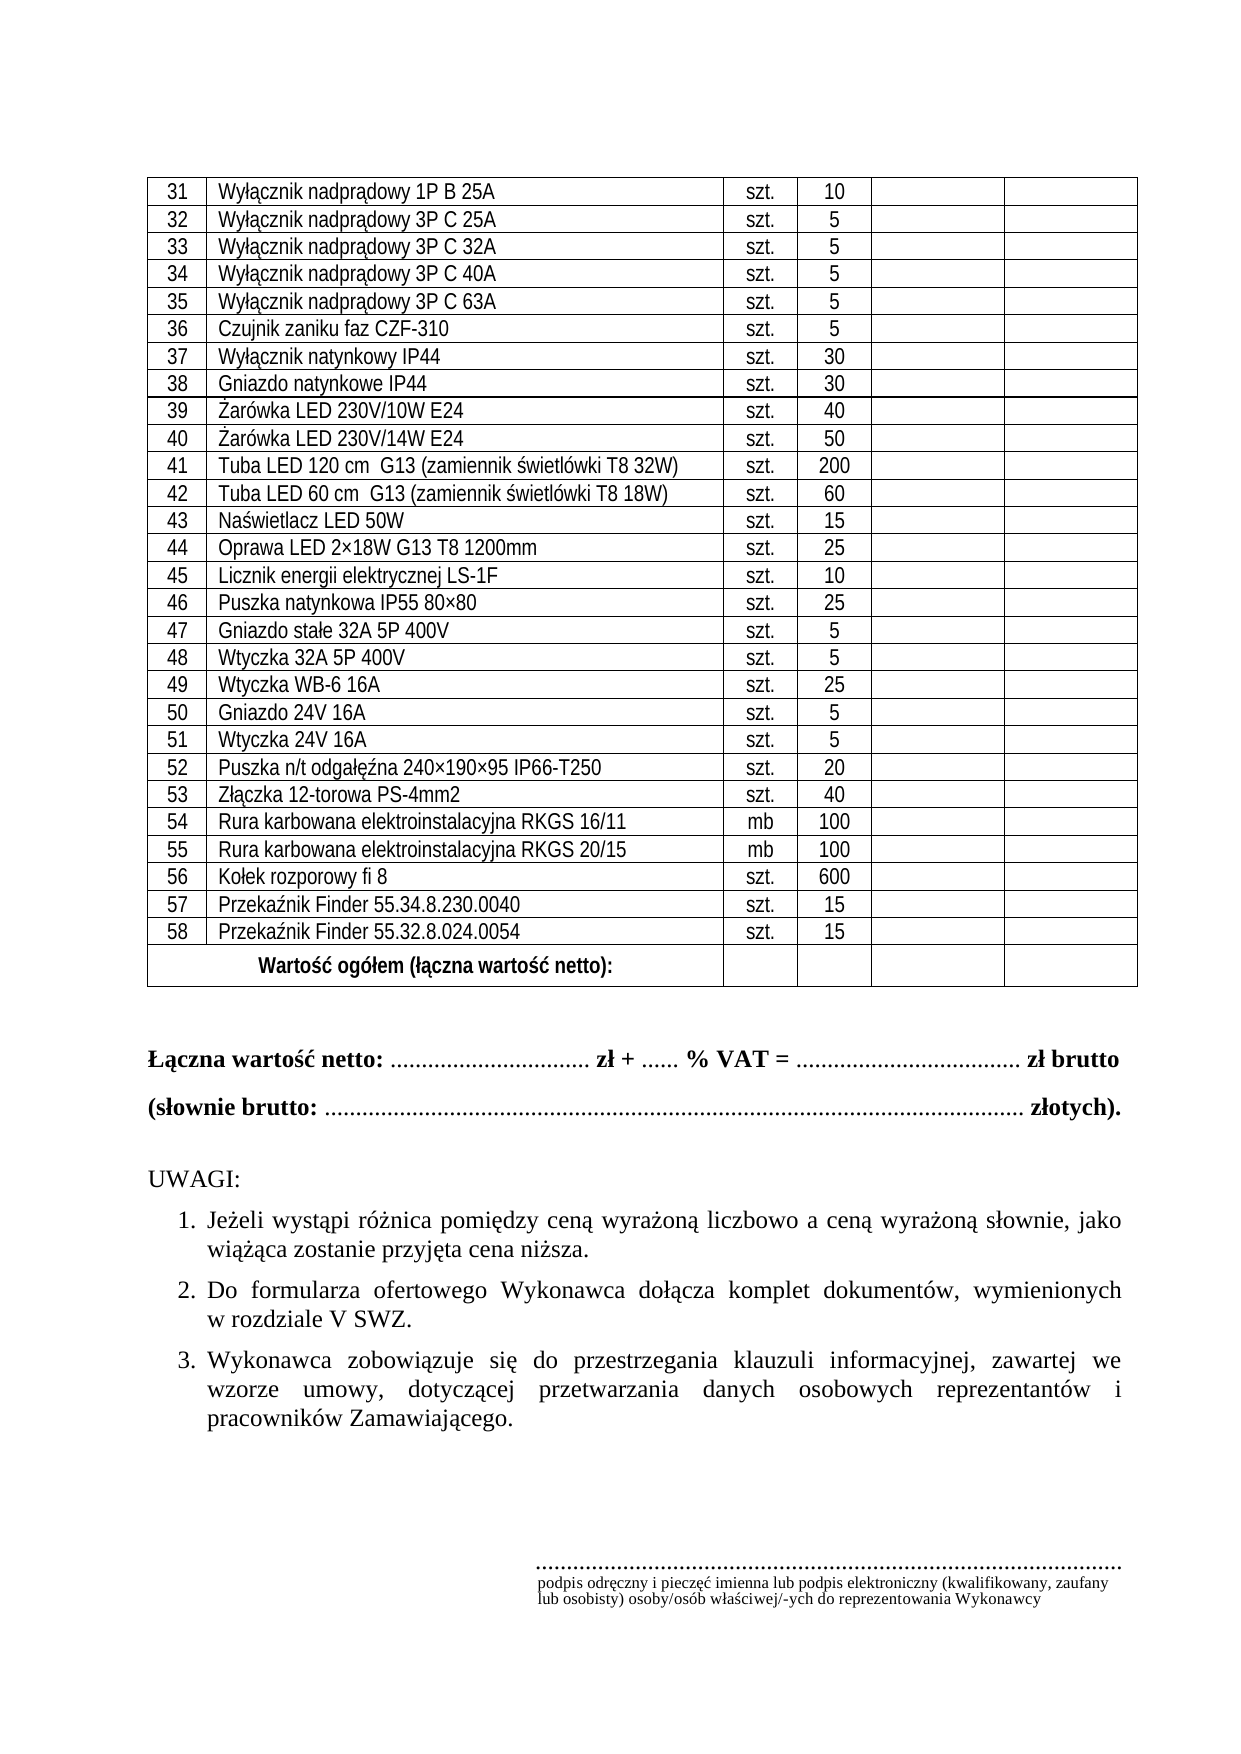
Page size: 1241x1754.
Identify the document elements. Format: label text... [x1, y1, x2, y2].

table_cell 39 [148, 398, 206, 424]
table_cell Licznik energii elektrycznej LS-1F [207, 562, 723, 588]
table_cell 51 [148, 726, 206, 752]
table_cell 40 [798, 398, 871, 424]
table_cell 31 [148, 178, 206, 204]
table_cell [1005, 343, 1137, 369]
table_cell [872, 781, 1004, 807]
table_cell szt. [724, 617, 797, 643]
table_cell 5 [798, 726, 871, 752]
table_cell [1005, 425, 1137, 451]
table_cell Wyłącznik nadprądowy 3P C 40A [207, 260, 723, 287]
table_cell 57 [148, 891, 206, 917]
table_cell [798, 945, 871, 986]
text podpis odręczny i pieczęć imienna lub podpis elektroniczny (kwalifikowany, zaufany [502, 1575, 1122, 1591]
table_cell Wyłącznik nadprądowy 3P C 25A [207, 206, 723, 232]
table_cell [872, 945, 1004, 986]
table_cell 47 [148, 617, 206, 643]
table_cell [1005, 260, 1137, 287]
table_cell [1005, 370, 1137, 396]
table_cell [1005, 480, 1137, 506]
table_cell 52 [148, 754, 206, 780]
table_cell Tuba LED 120 cm G13 (zamiennik świetlówki T8 32W) [207, 452, 723, 478]
table_cell [872, 644, 1004, 670]
table_cell 35 [148, 288, 206, 314]
table_cell 56 [148, 863, 206, 889]
table_cell 15 [798, 891, 871, 917]
table_cell 5 [798, 699, 871, 725]
table_cell [872, 288, 1004, 314]
table_cell [1005, 507, 1137, 533]
table_cell szt. [724, 452, 797, 478]
table_cell [872, 398, 1004, 424]
table_cell szt. [724, 644, 797, 670]
table_cell Wyłącznik nadprądowy 3P C 63A [207, 288, 723, 314]
table_cell [1005, 781, 1137, 807]
table_cell 5 [798, 617, 871, 643]
table_cell 41 [148, 452, 206, 478]
table_cell 200 [798, 452, 871, 478]
table_cell 40 [798, 781, 871, 807]
table_cell Żarówka LED 230V/10W E24 [207, 398, 723, 424]
table_cell [1005, 534, 1137, 561]
table_cell szt. [724, 671, 797, 698]
table_cell Wyłącznik nadprądowy 1P B 25A [207, 178, 723, 204]
table_cell szt. [724, 699, 797, 725]
table_cell [872, 726, 1004, 752]
table_cell 5 [798, 315, 871, 342]
table_cell 5 [798, 288, 871, 314]
table_cell [872, 754, 1004, 780]
table_cell szt. [724, 315, 797, 342]
table_cell [1005, 754, 1137, 780]
table_cell [872, 562, 1004, 588]
table_cell 37 [148, 343, 206, 369]
table_cell szt. [724, 918, 797, 944]
table_cell 100 [798, 836, 871, 862]
table_cell [872, 617, 1004, 643]
table_cell 10 [798, 562, 871, 588]
table_cell [1005, 452, 1137, 478]
table_cell Rura karbowana elektroinstalacyjna RKGS 20/15 [207, 836, 723, 862]
table_cell 36 [148, 315, 206, 342]
table_cell [1005, 206, 1137, 232]
table_cell [1005, 726, 1137, 752]
table_cell [872, 260, 1004, 287]
text (słownie brutto: ................................................................................................................ złotych). [148, 1092, 1122, 1121]
table_cell szt. [724, 343, 797, 369]
table_cell [1005, 233, 1137, 259]
table_cell szt. [724, 507, 797, 533]
table_cell [1005, 891, 1137, 917]
table_cell Kołek rozporowy fi 8 [207, 863, 723, 889]
table_cell 50 [148, 699, 206, 725]
table_cell 49 [148, 671, 206, 698]
table_cell szt. [724, 260, 797, 287]
table_cell 10 [798, 178, 871, 204]
table_cell mb [724, 808, 797, 835]
table_cell Wyłącznik natynkowy IP44 [207, 343, 723, 369]
list Do formularza ofertowego Wykonawca dołącza komplet dokumentów, wymienionych w rozdziale V SWZ. [177, 1275, 1122, 1333]
table_cell 33 [148, 233, 206, 259]
table_cell 32 [148, 206, 206, 232]
table_cell Puszka natynkowa IP55 80×80 [207, 589, 723, 616]
table_cell Żarówka LED 230V/14W E24 [207, 425, 723, 451]
table_cell [872, 918, 1004, 944]
table_cell [1005, 836, 1137, 862]
table_cell szt. [724, 480, 797, 506]
table_cell [872, 480, 1004, 506]
table_cell Tuba LED 60 cm G13 (zamiennik świetlówki T8 18W) [207, 480, 723, 506]
table_cell 100 [798, 808, 871, 835]
table_cell 34 [148, 260, 206, 287]
table_cell [872, 589, 1004, 616]
table_cell [1005, 315, 1137, 342]
table_cell 15 [798, 918, 871, 944]
table_cell 48 [148, 644, 206, 670]
table_cell 5 [798, 644, 871, 670]
table_cell szt. [724, 398, 797, 424]
table_cell 53 [148, 781, 206, 807]
text Łączna wartość netto: ................................ zł + ...... % VAT = .................................... zł brutto [148, 1044, 1122, 1073]
table_cell Puszka n/t odgałęźna 240×190×95 IP66-T250 [207, 754, 723, 780]
list Jeżeli wystąpi różnica pomiędzy ceną wyrażoną liczbowo a ceną wyrażoną słownie, jako wiążąca zostanie przyjęta cena niższa. [177, 1205, 1122, 1263]
table_cell szt. [724, 534, 797, 561]
table_cell Czujnik zaniku faz CZF-310 [207, 315, 723, 342]
table_cell [872, 425, 1004, 451]
text UWAGI: [148, 1164, 1122, 1193]
table_cell Wtyczka 24V 16A [207, 726, 723, 752]
table_cell [1005, 589, 1137, 616]
table_cell Gniazdo 24V 16A [207, 699, 723, 725]
table_cell 5 [798, 206, 871, 232]
table_cell Naświetlacz LED 50W [207, 507, 723, 533]
table_cell 25 [798, 589, 871, 616]
table_cell 600 [798, 863, 871, 889]
table_cell 5 [798, 233, 871, 259]
table_cell [872, 699, 1004, 725]
table_cell [1005, 808, 1137, 835]
table_cell szt. [724, 589, 797, 616]
table_cell 42 [148, 480, 206, 506]
table_cell [1005, 945, 1137, 986]
table_cell szt. [724, 891, 797, 917]
table_cell 15 [798, 507, 871, 533]
table_cell Wyłącznik nadprądowy 3P C 32A [207, 233, 723, 259]
table_cell [1005, 562, 1137, 588]
table_cell 43 [148, 507, 206, 533]
table_cell Oprawa LED 2×18W G13 T8 1200mm [207, 534, 723, 561]
table_cell [1005, 288, 1137, 314]
table_cell Gniazdo natynkowe IP44 [207, 370, 723, 396]
table_cell [1005, 863, 1137, 889]
table_cell [872, 178, 1004, 204]
table_cell 38 [148, 370, 206, 396]
table_cell 54 [148, 808, 206, 835]
table_cell szt. [724, 863, 797, 889]
table_cell [872, 836, 1004, 862]
text .............................................................................................. [148, 1546, 1122, 1575]
table_cell [1005, 644, 1137, 670]
table_cell szt. [724, 206, 797, 232]
table_cell [872, 233, 1004, 259]
table_cell [872, 863, 1004, 889]
table_cell [872, 534, 1004, 561]
table_cell 25 [798, 534, 871, 561]
table_cell Przekaźnik Finder 55.32.8.024.0054 [207, 918, 723, 944]
table_cell [1005, 617, 1137, 643]
table_cell 30 [798, 343, 871, 369]
table_cell 46 [148, 589, 206, 616]
table_cell [872, 507, 1004, 533]
table_cell 44 [148, 534, 206, 561]
table_cell Przekaźnik Finder 55.34.8.230.0040 [207, 891, 723, 917]
text lub osobisty) osoby/osób właściwej/-ych do reprezentowania Wykonawcy [502, 1591, 1122, 1607]
table_cell [872, 315, 1004, 342]
table_cell 55 [148, 836, 206, 862]
table_cell Wtyczka WB-6 16A [207, 671, 723, 698]
table_cell szt. [724, 781, 797, 807]
table_cell 40 [148, 425, 206, 451]
table_cell szt. [724, 178, 797, 204]
table_cell 50 [798, 425, 871, 451]
table_cell Wartość ogółem (łączna wartość netto): [148, 945, 723, 986]
table_cell 5 [798, 260, 871, 287]
table_cell [872, 343, 1004, 369]
table_cell [1005, 918, 1137, 944]
table_cell szt. [724, 233, 797, 259]
table_cell Złączka 12-torowa PS-4mm2 [207, 781, 723, 807]
table_cell szt. [724, 754, 797, 780]
table_cell [872, 206, 1004, 232]
table_cell szt. [724, 288, 797, 314]
table_cell [872, 452, 1004, 478]
table_cell [1005, 699, 1137, 725]
table_cell [1005, 671, 1137, 698]
table_cell mb [724, 836, 797, 862]
table_cell szt. [724, 425, 797, 451]
table_cell Wtyczka 32A 5P 400V [207, 644, 723, 670]
table_cell 60 [798, 480, 871, 506]
table_cell [1005, 178, 1137, 204]
table_cell [872, 671, 1004, 698]
table_cell Gniazdo stałe 32A 5P 400V [207, 617, 723, 643]
table_cell 25 [798, 671, 871, 698]
table_cell [1005, 398, 1137, 424]
table_cell 58 [148, 918, 206, 944]
table_cell [872, 891, 1004, 917]
table_cell szt. [724, 562, 797, 588]
table_cell [872, 808, 1004, 835]
list Wykonawca zobowiązuje się do przestrzegania klauzuli informacyjnej, zawartej we wzorze umowy, dotyczącej przetwarzania danych osobowych reprezentantów i pracowników Zamawiającego. [177, 1345, 1122, 1431]
table_cell [872, 370, 1004, 396]
table_cell 20 [798, 754, 871, 780]
table_cell [724, 945, 797, 986]
table_cell szt. [724, 370, 797, 396]
table_cell Rura karbowana elektroinstalacyjna RKGS 16/11 [207, 808, 723, 835]
table_cell 30 [798, 370, 871, 396]
table_cell szt. [724, 726, 797, 752]
table_cell 45 [148, 562, 206, 588]
